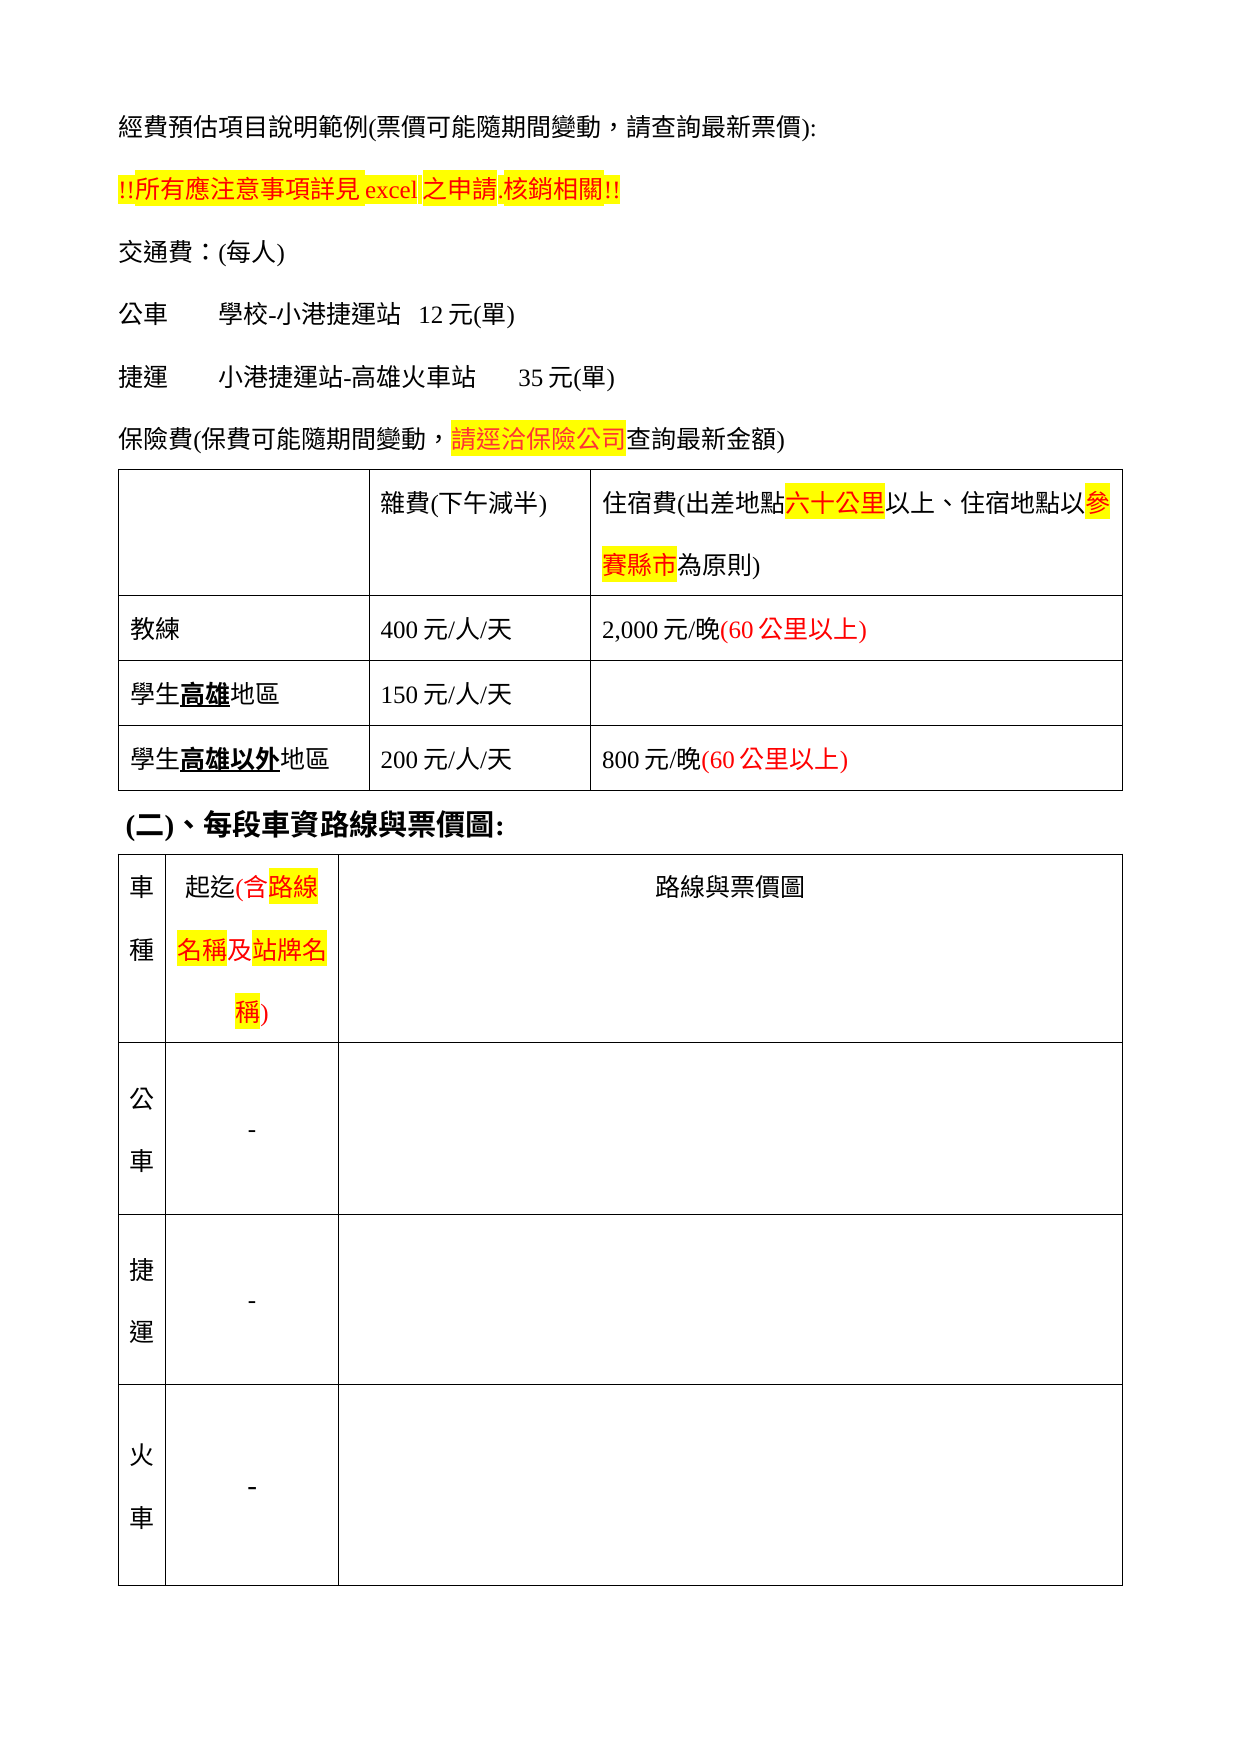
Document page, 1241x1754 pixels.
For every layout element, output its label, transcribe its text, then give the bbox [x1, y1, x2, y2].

table_header 車 種 [119, 855, 165, 1042]
text (二)、每段車資路線與票價圖: [118, 791, 1122, 853]
text !!所有應注意事項詳見excel之申請.核銷相關!! [118, 156, 1122, 219]
table_cell 火 車 [119, 1385, 165, 1585]
table_cell 捷 運 [119, 1215, 165, 1384]
table_cell - [166, 1385, 338, 1585]
table_cell 公 車 [119, 1043, 165, 1214]
table_header 路線與票價圖 [339, 855, 1122, 1042]
table_cell 學生高雄地區 [119, 661, 369, 725]
table_cell 200元/人/天 [370, 726, 590, 790]
table_header [119, 470, 369, 595]
table_cell 學生高雄以外地區 [119, 726, 369, 790]
table_cell 800元/晚(60公里以上) [591, 726, 1122, 790]
table_header 雜費(下午減半) [370, 470, 590, 595]
text 經費預估項目說明範例(票價可能隨期間變動，請查詢最新票價): [118, 94, 1122, 156]
text 公車 學校-小港捷運站 12元(單) [118, 281, 1122, 344]
table_cell [591, 661, 1122, 725]
table_cell [339, 1043, 1122, 1214]
table_cell [339, 1385, 1122, 1585]
table_cell 教練 [119, 596, 369, 660]
table_cell 150元/人/天 [370, 661, 590, 725]
table_cell 2,000元/晚(60公里以上) [591, 596, 1122, 660]
table_header 住宿費(出差地點六十公里以上、住宿地點以參賽縣市為原則) [591, 470, 1122, 595]
table_cell - [166, 1043, 338, 1214]
text 保險費(保費可能隨期間變動，請逕洽保險公司查詢最新金額) [118, 406, 1122, 469]
table_cell [339, 1215, 1122, 1384]
text 交通費：(每人) [118, 219, 1122, 281]
text 捷運 小港捷運站-高雄火車站 35元(單) [118, 344, 1122, 406]
table_cell 400元/人/天 [370, 596, 590, 660]
table_cell - [166, 1215, 338, 1384]
